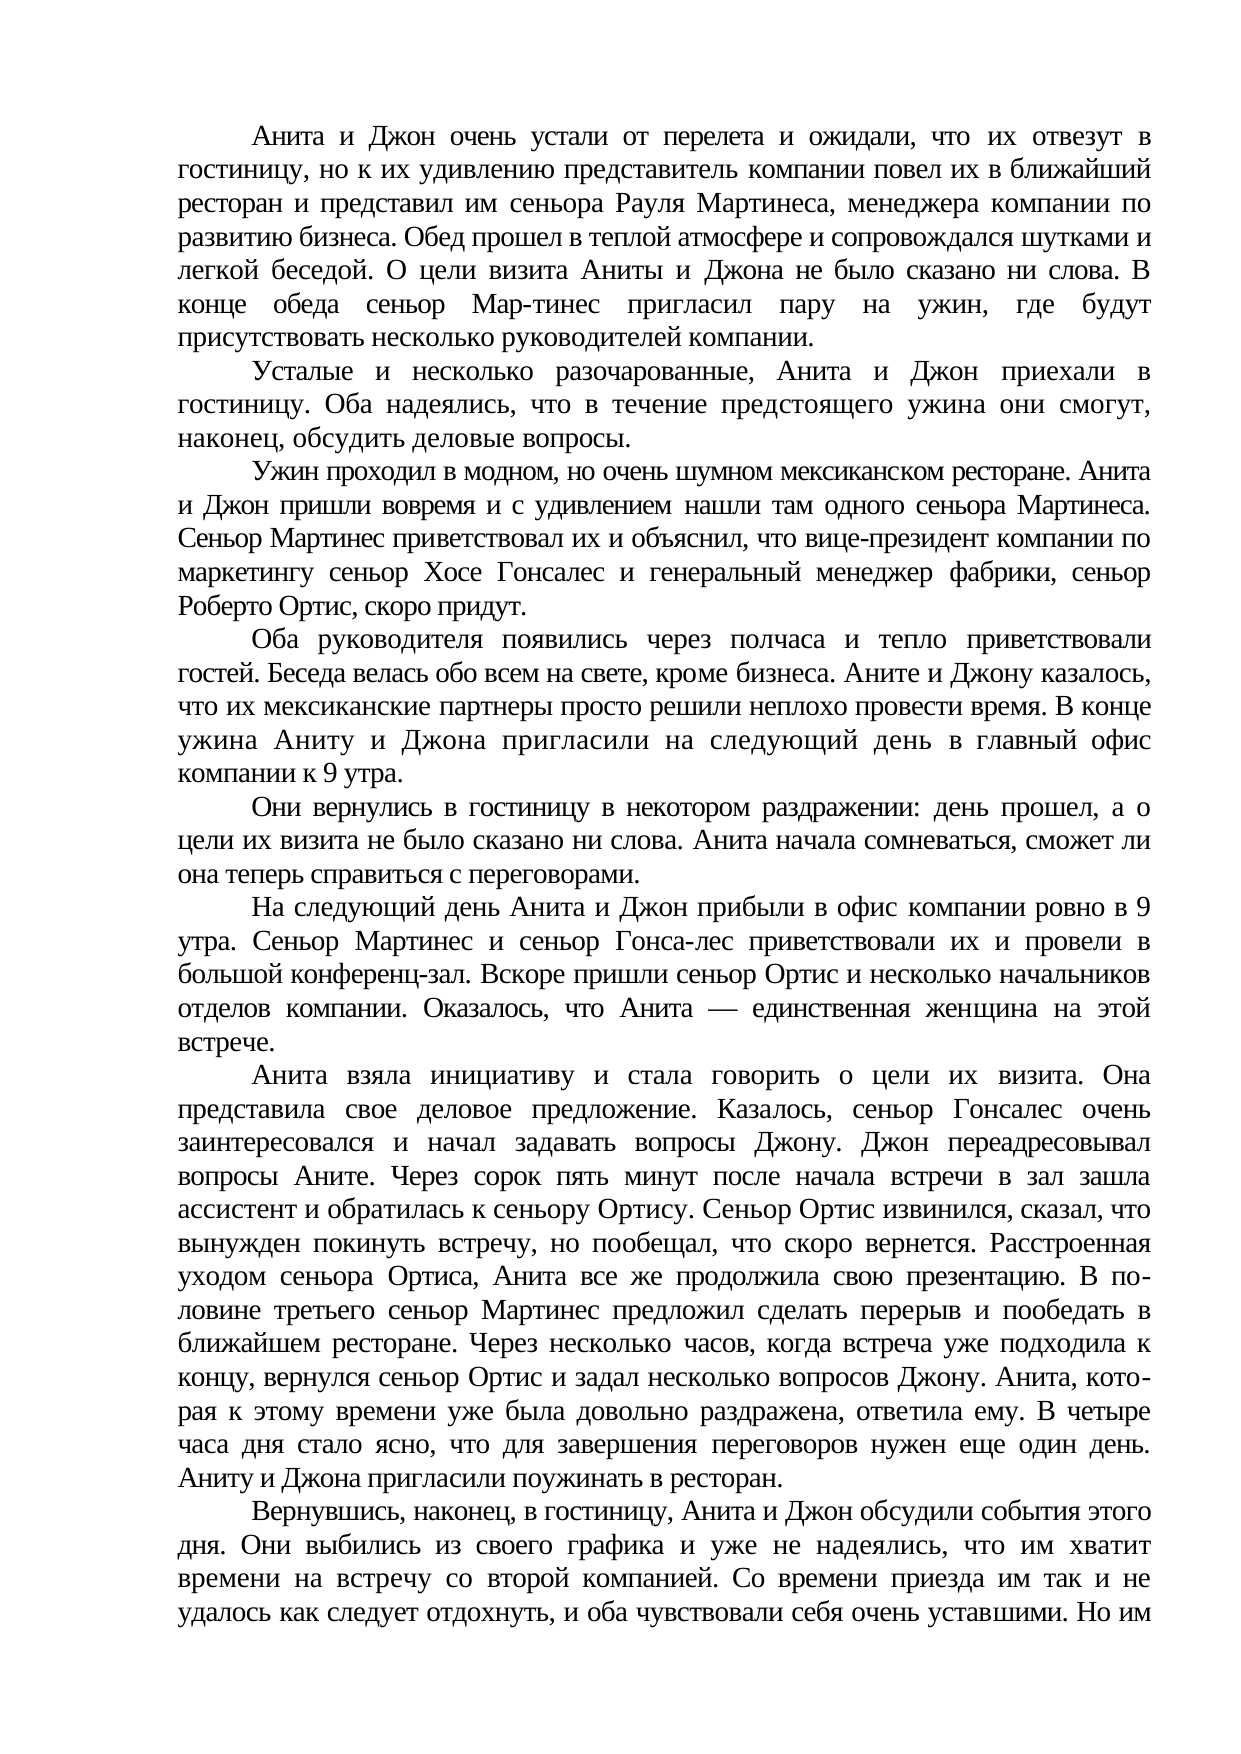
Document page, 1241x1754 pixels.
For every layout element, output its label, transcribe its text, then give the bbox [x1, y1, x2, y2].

text На следующий день Анита и Джон прибыли в офис компании ровно в 9 утра. Сеньор Мартинес и сеньор Гонса-лес приветствовали их и провели в большой конференц-зал. Вскоре пришли сеньор Ортис и несколько начальников отделов компании. Оказалось, что Анита — единственная женщина на этой встрече. [177, 889, 1151, 1057]
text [177, 1493, 1152, 1627]
text Ужин проходил в модном, но очень шумном мексиканском ресторане. Анита и Джон пришли вовремя и с удивлением нашли там одного сеньора Мартинеса. Сеньор Мартинес приветствовал их и объяснил, что вице-президент компании по маркетингу сеньор Хосе Гонсалес и генеральный менеджер фабрики, сеньор Роберто Ортис, скоро придут. [177, 453, 1151, 621]
text Оба руководителя появились через полчаса и тепло приветствовали гостей. Беседа велась обо всем на свете, кроме бизнеса. Аните и Джону казалось, что их мексиканские партнеры просто решили неплохо провести время. В конце ужина Аниту и Джона пригласили на следующий день в главный офис компании к 9 утра. [177, 621, 1152, 789]
text Усталые и несколько разочарованные, Анита и Джон приехали в гостиницу. Оба надеялись, что в течение предстоящего ужина они смогут, наконец, обсудить деловые вопросы. [177, 353, 1151, 453]
text Они вернулись в гостиницу в некотором раздражении: день прошел, а о цели их визита не было сказано ни слова. Анита начала сомневаться, сможет ли она теперь справиться с переговорами. [177, 789, 1151, 889]
text Анита и Джон очень устали от перелета и ожидали, что их отвезут в гостиницу, но к их удивлению представитель компании повел их в ближайший ресторан и представил им сеньора Рауля Мартинеса, менеджера компании по развитию бизнеса. Обед прошел в теплой атмосфере и сопровождался шутками и легкой беседой. О цели визита Аниты и Джона не было сказано ни слова. В конце обеда сеньор Мар-тинес пригласил пару на ужин, где будут присутствовать несколько руководителей компании. [177, 118, 1152, 353]
text Анита взяла инициативу и стала говорить о цели их визита. Она представила свое деловое предложение. Казалось, сеньор Гонсалес очень заинтересовался и начал задавать вопросы Джону. Джон переадресовывал вопросы Аните. Через сорок пять минут после начала встречи в зал зашла ассистент и обратилась к сеньору Ортису. Сеньор Ортис извинился, сказал, что вынужден покинуть встречу, но пообещал, что скоро вернется. Расстроенная уходом сеньора Ортиса, Анита все же продолжила свою презентацию. В половине третьего сеньор Мартинес предложил сделать перерыв и пообедать в ближайшем ресторане. Через несколько часов, когда встреча уже подходила к концу, вернулся сеньор Ортис и задал несколько вопросов Джону. Анита, которая к этому времени уже была довольно раздражена, ответила ему. В четыре часа дня стало ясно, что для завершения переговоров нужен еще один день. Аниту и Джона пригласили поужинать в ресторан. [177, 1057, 1151, 1493]
